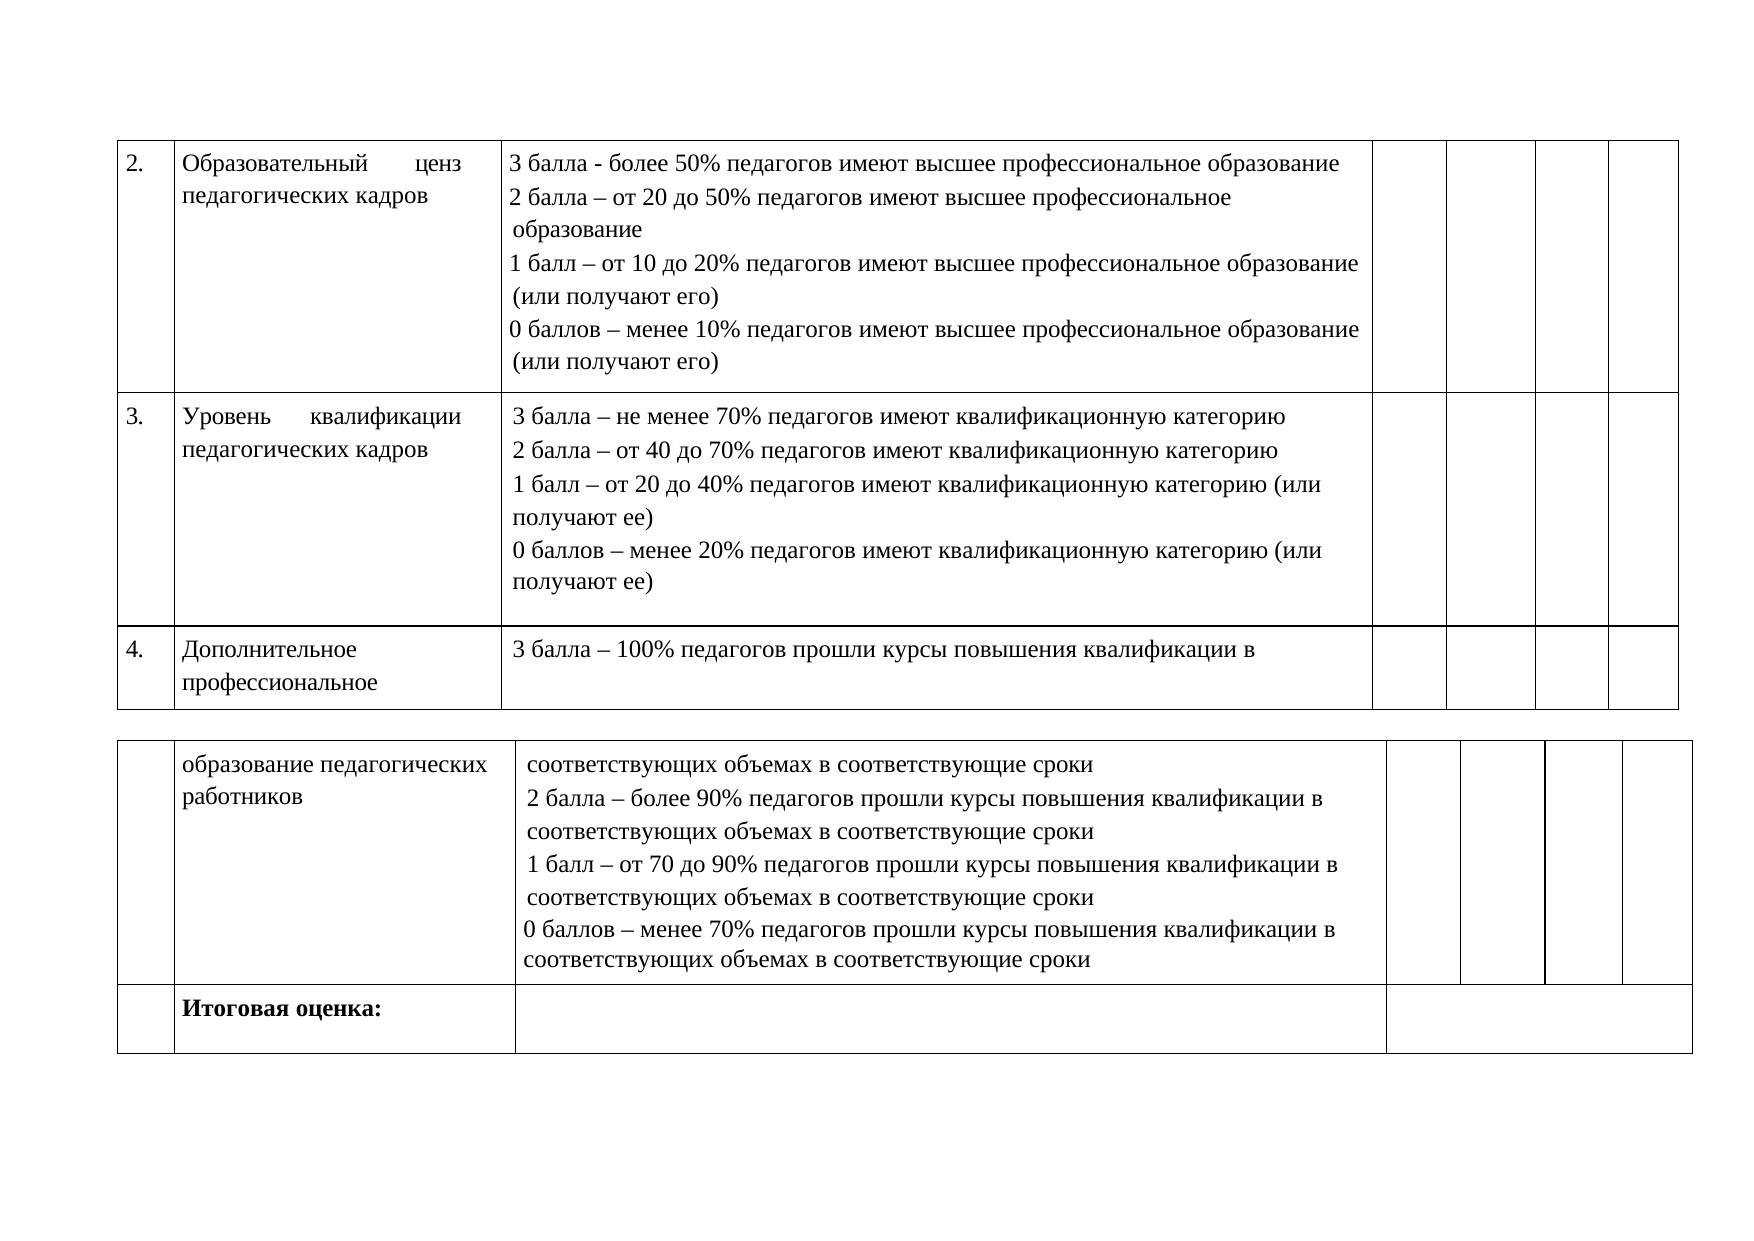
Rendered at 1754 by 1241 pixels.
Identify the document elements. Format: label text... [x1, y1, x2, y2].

table_header соответствующих объемах в соответствующие сроки 2 балла – более 90% педагогов прошли курсы повышения квалификации в соответствующих объемах в соответствующие сроки 1 балл – от 70 до 90% педагогов прошли курсы повышения квалификации в соответствующих объемах в соответствующие сроки 0 баллов – менее 70% педагогов прошли курсы повышения квалификации в соответствующих объемах в соответствующие сроки [516, 741, 1386, 984]
table_header [1373, 627, 1446, 709]
table_header [1623, 741, 1692, 984]
table_header [1536, 627, 1608, 709]
table_cell [1447, 141, 1535, 392]
table_cell [1536, 141, 1608, 392]
table_cell [1387, 985, 1692, 1053]
table_header [1447, 627, 1535, 709]
table_header 4. [118, 627, 174, 709]
table_header 3 балла – 100% педагогов прошли курсы повышения квалификации в [502, 627, 1372, 709]
table_cell Итоговая оценка: [175, 985, 515, 1053]
table_header [1546, 741, 1622, 984]
table_cell [516, 985, 1386, 1053]
table_header Дополнительное профессиональное [175, 627, 501, 709]
table_cell Образовательный ценз педагогических кадров [175, 141, 501, 392]
table_header [1387, 741, 1460, 984]
table_cell 3. [118, 393, 174, 625]
table_cell 3 балла - более 50% педагогов имеют высшее профессиональное образование 2 балла – от 20 до 50% педагогов имеют высшее профессиональное образование 1 балл – от 10 до 20% педагогов имеют высшее профессиональное образование (или получают его) 0 баллов – менее 10% педагогов имеют высшее профессиональное образование (или получают его) [502, 141, 1372, 392]
table_cell [1609, 141, 1678, 392]
table_header образование педагогических работников [175, 741, 515, 984]
table_cell 2. [118, 141, 174, 392]
table_cell Уровень квалификации педагогических кадров [175, 393, 501, 625]
table_cell [1536, 393, 1608, 625]
table_cell [1609, 393, 1678, 625]
table_cell [118, 985, 174, 1053]
table_header [1609, 627, 1678, 709]
table_cell [1447, 393, 1535, 625]
table_cell [1373, 141, 1446, 392]
table_cell 3 балла – не менее 70% педагогов имеют квалификационную категорию 2 балла – от 40 до 70% педагогов имеют квалификационную категорию 1 балл – от 20 до 40% педагогов имеют квалификационную категорию (или получают ее) 0 баллов – менее 20% педагогов имеют квалификационную категорию (или получают ее) [502, 393, 1372, 625]
table_cell [1373, 393, 1446, 625]
table_header [1461, 741, 1544, 984]
table_header [118, 741, 174, 984]
